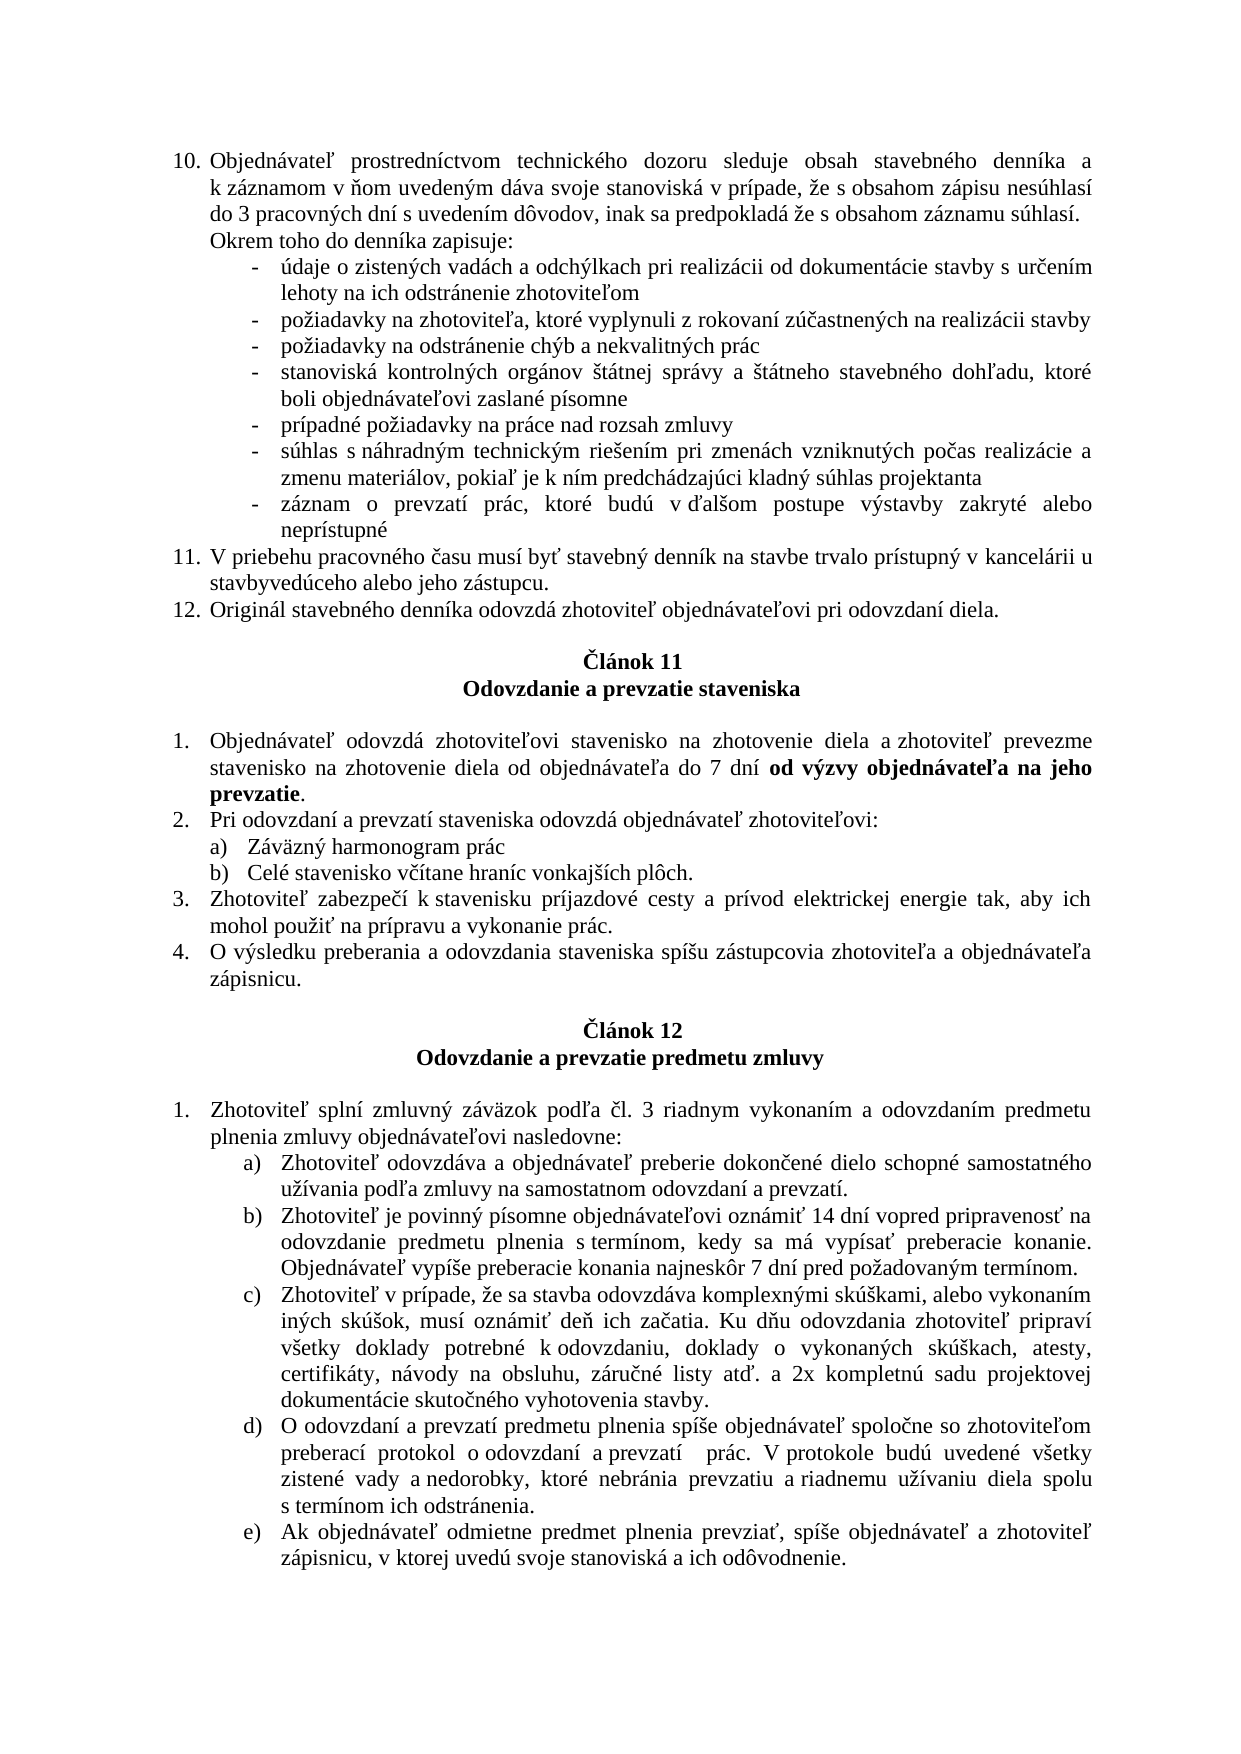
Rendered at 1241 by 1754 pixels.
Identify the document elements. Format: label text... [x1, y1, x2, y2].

text Odovzdanie a prevzatie staveniska [148, 675, 1093, 701]
list Zhotoviteľ odovzdáva a objednávateľ preberie dokončené dielo schopné samostatného užívania podľa zmluvy na samostatnom odovzdaní a prevzatí. [243, 1149, 1093, 1202]
list Záväzný harmonogram prác [209, 833, 1093, 859]
list Zhotoviteľ je povinný písomne objednávateľovi oznámiť 14 dní vopred pripravenosť na odovzdanie predmetu plnenia s termínom, kedy sa má vypísať preberacie konanie. Objednávateľ vypíše preberacie konania najneskôr 7 dní pred požadovaným termínom. [243, 1202, 1093, 1281]
list Ak objednávateľ odmietne predmet plnenia prevziať, spíše objednávateľ a zhotoviteľ zápisnicu, v ktorej uvedú svoje stanoviská a ich odôvodnenie. [243, 1518, 1093, 1571]
text Článok 11 [173, 648, 1093, 675]
list Zhotoviteľ zabezpečí k stavenisku príjazdové cesty a prívod elektrickej energie tak, aby ich mohol použiť na prípravu a vykonanie prác. [172, 886, 1093, 938]
list Objednávateľ odovzdá zhotoviteľovi stavenisko na zhotovenie diela a zhotoviteľ prevezme stavenisko na zhotovenie diela od objednávateľa do 7 dní od výzvy objednávateľa na jeho prevzatie. [172, 727, 1093, 806]
list stanoviská kontrolných orgánov štátnej správy a štátneho stavebného dohľadu, ktoré boli objednávateľovi zaslané písomne [251, 358, 1093, 411]
list V priebehu pracovného času musí byť stavebný denník na stavbe trvalo prístupný v kancelárii u stavbyvedúceho alebo jeho zástupcu. [172, 543, 1093, 596]
list požiadavky na odstránenie chýb a nekvalitných prác [251, 332, 1093, 358]
list Pri odovzdaní a prevzatí staveniska odovzdá objednávateľ zhotoviteľovi: [172, 806, 1093, 833]
text Odovzdanie a prevzatie predmetu zmluvy [148, 1044, 1093, 1070]
list Zhotoviteľ splní zmluvný záväzok podľa čl. 3 riadnym vykonaním a odovzdaním predmetu plnenia zmluvy objednávateľovi nasledovne: [173, 1096, 1093, 1149]
text Článok 12 [173, 1017, 1093, 1044]
list O odovzdaní a prevzatí predmetu plnenia spíše objednávateľ spoločne so zhotoviteľom preberací protokol o odovzdaní a prevzatí prác. V protokole budú uvedené všetky zistené vady a nedorobky, ktoré nebránia prevzatiu a riadnemu užívaniu diela spolu s termínom ich odstránenia. [243, 1413, 1093, 1518]
list Zhotoviteľ v prípade, že sa stavba odovzdáva komplexnými skúškami, alebo vykonaním iných skúšok, musí oznámiť deň ich začatia. Ku dňu odovzdania zhotoviteľ pripraví všetky doklady potrebné k odovzdaniu, doklady o vykonaných skúškach, atesty, certifikáty, návody na obsluhu, záručné listy atď. a 2x kompletnú sadu projektovej dokumentácie skutočného vyhotovenia stavby. [243, 1281, 1093, 1413]
list prípadné požiadavky na práce nad rozsah zmluvy [251, 411, 1093, 437]
list Originál stavebného denníka odovzdá zhotoviteľ objednávateľovi pri odovzdaní diela. [172, 596, 1093, 622]
list údaje o zistených vadách a odchýlkach pri realizácii od dokumentácie stavby s určením lehoty na ich odstránenie zhotoviteľom [251, 253, 1093, 306]
list záznam o prevzatí prác, ktoré budú v ďalšom postupe výstavby zakryté alebo neprístupné [251, 490, 1093, 543]
list súhlas s náhradným technickým riešením pri zmenách vzniknutých počas realizácie a zmenu materiálov, pokiaľ je k ním predchádzajúci kladný súhlas projektanta [251, 437, 1093, 490]
list O výsledku preberania a odovzdania staveniska spíšu zástupcovia zhotoviteľa a objednávateľa zápisnicu. [172, 938, 1093, 991]
text Okrem toho do denníka zapisuje: [209, 227, 1093, 253]
list Celé stavenisko včítane hraníc vonkajších plôch. [209, 859, 1093, 886]
list Objednávateľ prostredníctvom technického dozoru sleduje obsah stavebného denníka a k záznamom v ňom uvedeným dáva svoje stanoviská v prípade, že s obsahom zápisu nesúhlasí do 3 pracovných dní s uvedením dôvodov, inak sa predpokladá že s obsahom záznamu súhlasí. [172, 148, 1093, 227]
list požiadavky na zhotoviteľa, ktoré vyplynuli z rokovaní zúčastnených na realizácii stavby [251, 306, 1093, 332]
